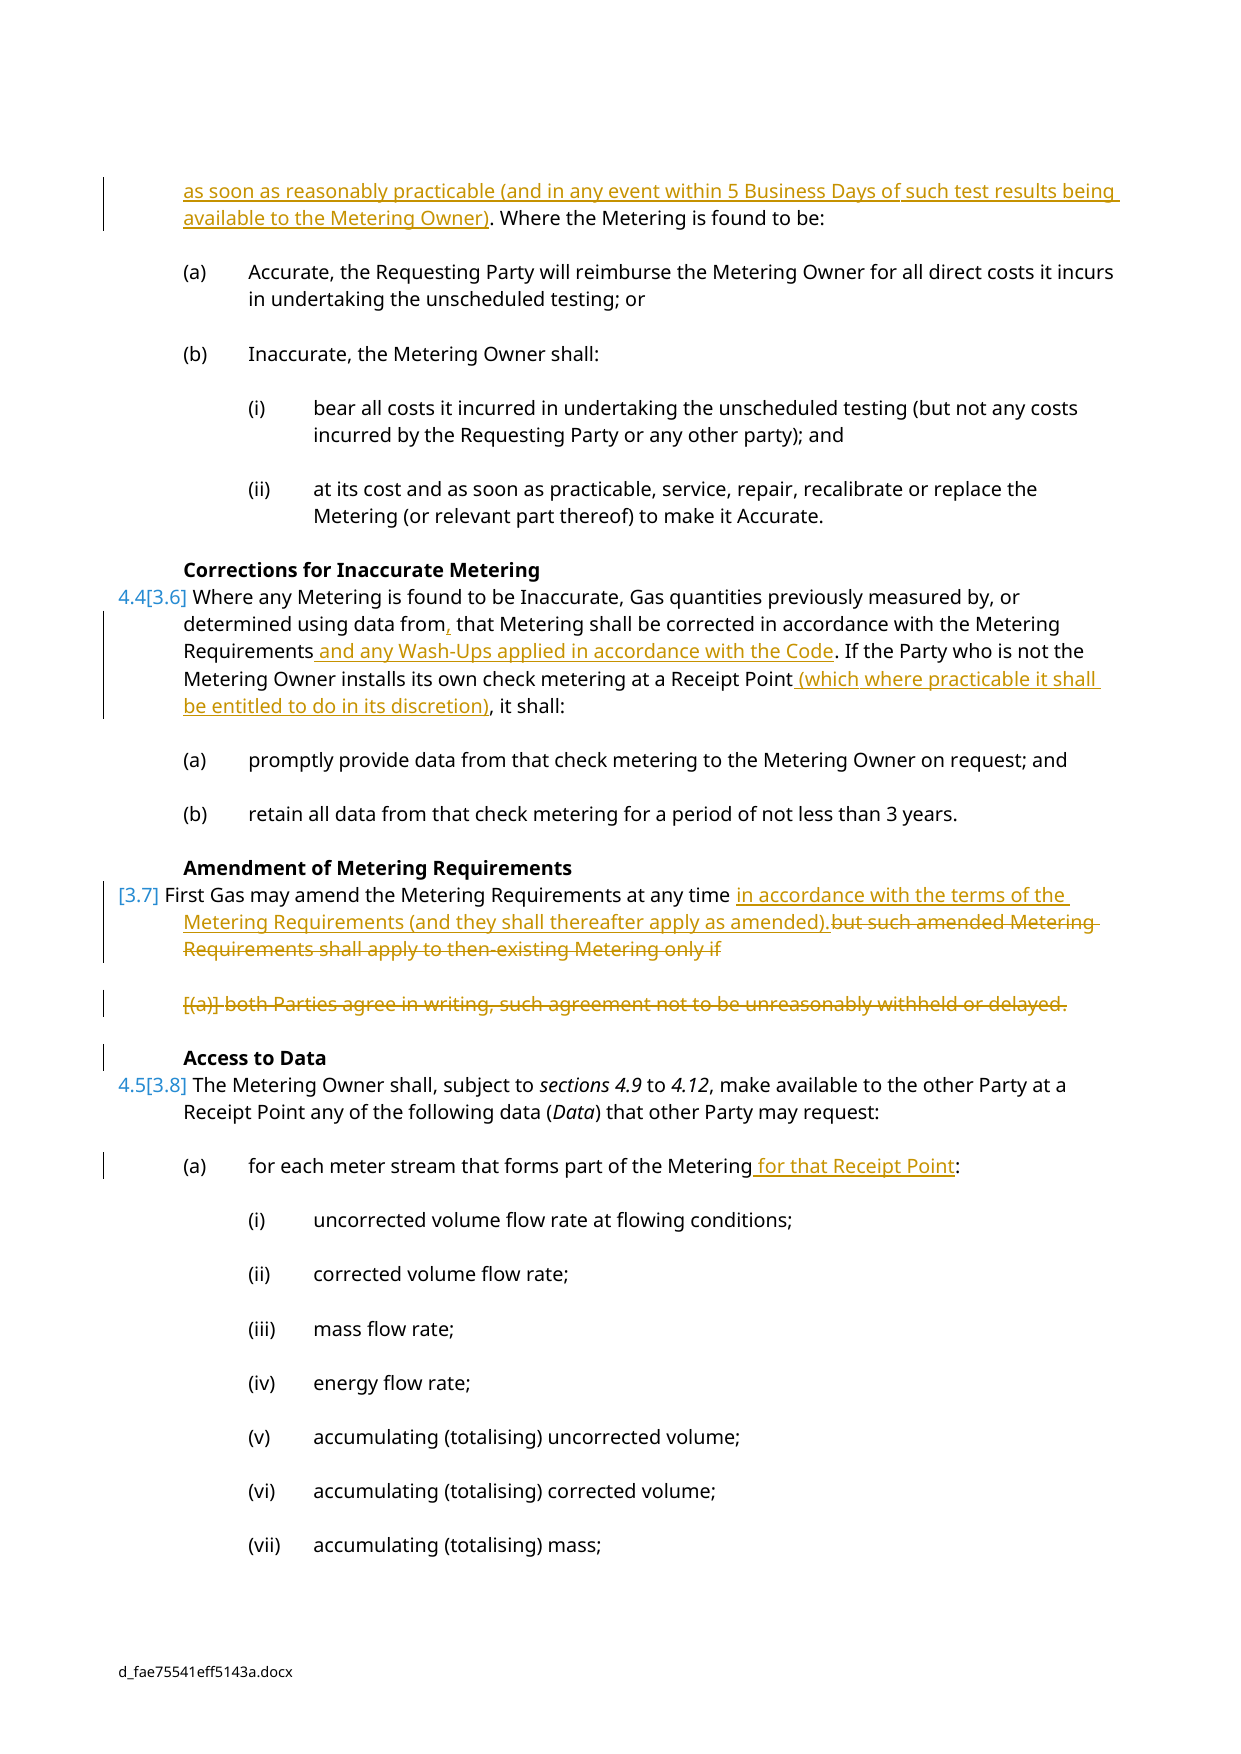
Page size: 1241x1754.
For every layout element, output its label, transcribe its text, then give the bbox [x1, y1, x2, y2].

list for each meter stream that forms part of the Metering: [183, 1152, 1122, 1179]
list Inaccurate, the Metering Owner shall: [183, 340, 1122, 367]
list retain all data from that check metering for a period of not less than 3 years. [183, 800, 1122, 827]
list Accurate, the Requesting Party will reimburse the Metering Owner for all direct costs it incurs in undertaking the unscheduled testing; or [183, 258, 1122, 313]
subtitle Amendment of Metering Requirements [183, 854, 1122, 881]
list promptly provide data from that check metering to the Metering Owner on request; and [183, 746, 1122, 773]
list First Gas may amend the Metering Requirements at any time [118, 881, 1122, 963]
subtitle Access to Data [183, 1044, 1122, 1071]
list uncorrected volume flow rate at flowing conditions; [248, 1206, 1122, 1233]
list accumulating (totalising) uncorrected volume; [248, 1423, 1122, 1450]
list accumulating (totalising) corrected volume; [248, 1477, 1122, 1504]
list The Metering Owner shall, subject to sections 4.9 to 4.12, make available to the other Party at a Receipt Point any of the following data (Data) that other Party may request: [118, 1071, 1122, 1125]
list energy flow rate; [248, 1369, 1122, 1396]
list bear all costs it incurred in undertaking the unscheduled testing (but not any costs incurred by the Requesting Party or any other party); and [248, 394, 1122, 448]
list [118, 177, 1122, 231]
list mass flow rate; [248, 1315, 1122, 1342]
list accumulating (totalising) mass; [248, 1531, 1122, 1558]
subtitle Corrections for Inaccurate Metering [183, 556, 1122, 583]
list corrected volume flow rate; [248, 1261, 1122, 1288]
list Where any Metering is found to be Inaccurate, Gas quantities previously measured by, or determined using data from that Metering shall be corrected in accordance with the Metering Requirements. If the Party who is not the Metering Owner installs its own check metering at a Receipt Point, it shall: [118, 583, 1122, 719]
list at its cost and as soon as practicable, service, repair, recalibrate or replace the Metering (or relevant part thereof) to make it Accurate. [248, 475, 1122, 529]
